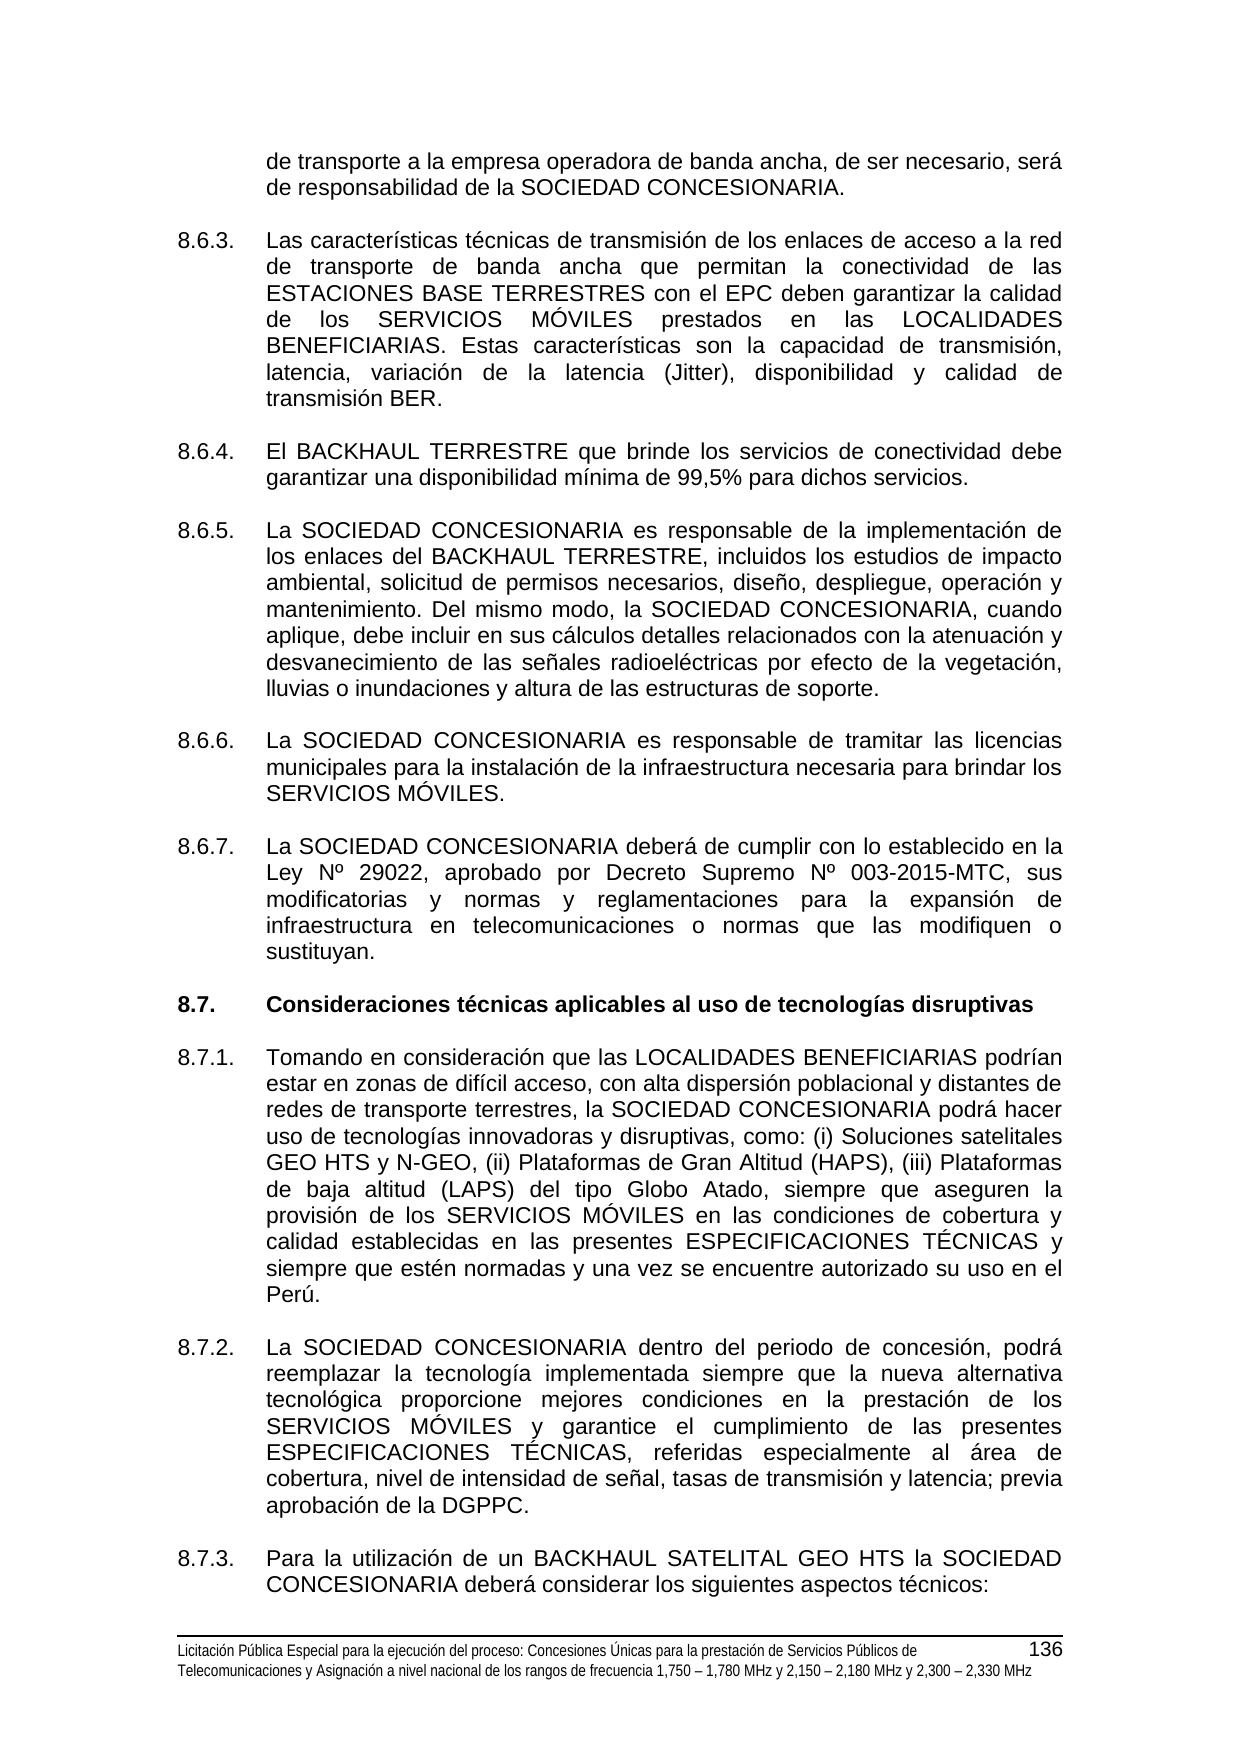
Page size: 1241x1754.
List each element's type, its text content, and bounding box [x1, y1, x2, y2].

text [177, 148, 1063, 200]
text 8.6.6. La SOCIEDAD CONCESIONARIA es responsable de tramitar las licencias municipales para la instalación de la infraestructura necesaria para brindar los SERVICIOS MÓVILES. [177, 727, 1063, 807]
text 8.7.1. Tomando en consideración que las LOCALIDADES BENEFICIARIAS podrían estar en zonas de difícil acceso, con alta dispersión poblacional y distantes de redes de transporte terrestres, la SOCIEDAD CONCESIONARIA podrá hacer uso de tecnologías innovadoras y disruptivas, como: (i) Soluciones satelitales GEO HTS y N-GEO, (ii) Plataformas de Gran Altitud (HAPS), (iii) Plataformas de baja altitud (LAPS) del tipo Globo Atado, siempre que aseguren la provisión de los SERVICIOS MÓVILES en las condiciones de cobertura y calidad establecidas en las presentes ESPECIFICACIONES TÉCNICAS y siempre que estén normadas y una vez se encuentre autorizado su uso en el Perú. [177, 1044, 1063, 1307]
text 8.6.3. Las características técnicas de transmisión de los enlaces de acceso a la red de transporte de banda ancha que permitan la conectividad de las ESTACIONES BASE TERRESTRES con el EPC deben garantizar la calidad de los SERVICIOS MÓVILES prestados en las LOCALIDADES BENEFICIARIAS. Estas características son la capacidad de transmisión, latencia, variación de la latencia (Jitter), disponibilidad y calidad de transmisión BER. [177, 227, 1063, 411]
text 8.7. Consideraciones técnicas aplicables al uso de tecnologías disruptivas [177, 991, 1063, 1017]
text 8.6.4. El BACKHAUL TERRESTRE que brinde los servicios de conectividad debe garantizar una disponibilidad mínima de 99,5% para dichos servicios. [177, 438, 1063, 490]
text 8.7.3. Para la utilización de un BACKHAUL SATELITAL GEO HTS la SOCIEDAD CONCESIONARIA deberá considerar los siguientes aspectos técnicos: [177, 1544, 1063, 1597]
text 8.6.7. La SOCIEDAD CONCESIONARIA deberá de cumplir con lo establecido en la Ley Nº 29022, aprobado por Decreto Supremo Nº 003-2015-MTC, sus modificatorias y normas y reglamentaciones para la expansión de infraestructura en telecomunicaciones o normas que las modifiquen o sustituyan. [177, 833, 1063, 965]
text 8.7.2. La SOCIEDAD CONCESIONARIA dentro del periodo de concesión, podrá reemplazar la tecnología implementada siempre que la nueva alternativa tecnológica proporcione mejores condiciones en la prestación de los SERVICIOS MÓVILES y garantice el cumplimiento de las presentes ESPECIFICACIONES TÉCNICAS, referidas especialmente al área de cobertura, nivel de intensidad de señal, tasas de transmisión y latencia; previa aprobación de la DGPPC. [177, 1334, 1063, 1518]
text 8.6.5. La SOCIEDAD CONCESIONARIA es responsable de la implementación de los enlaces del BACKHAUL TERRESTRE, incluidos los estudios de impacto ambiental, solicitud de permisos necesarios, diseño, despliegue, operación y mantenimiento. Del mismo modo, la SOCIEDAD CONCESIONARIA, cuando aplique, debe incluir en sus cálculos detalles relacionados con la atenuación y desvanecimiento de las señales radioeléctricas por efecto de la vegetación, lluvias o inundaciones y altura de las estructuras de soporte. [177, 517, 1063, 701]
